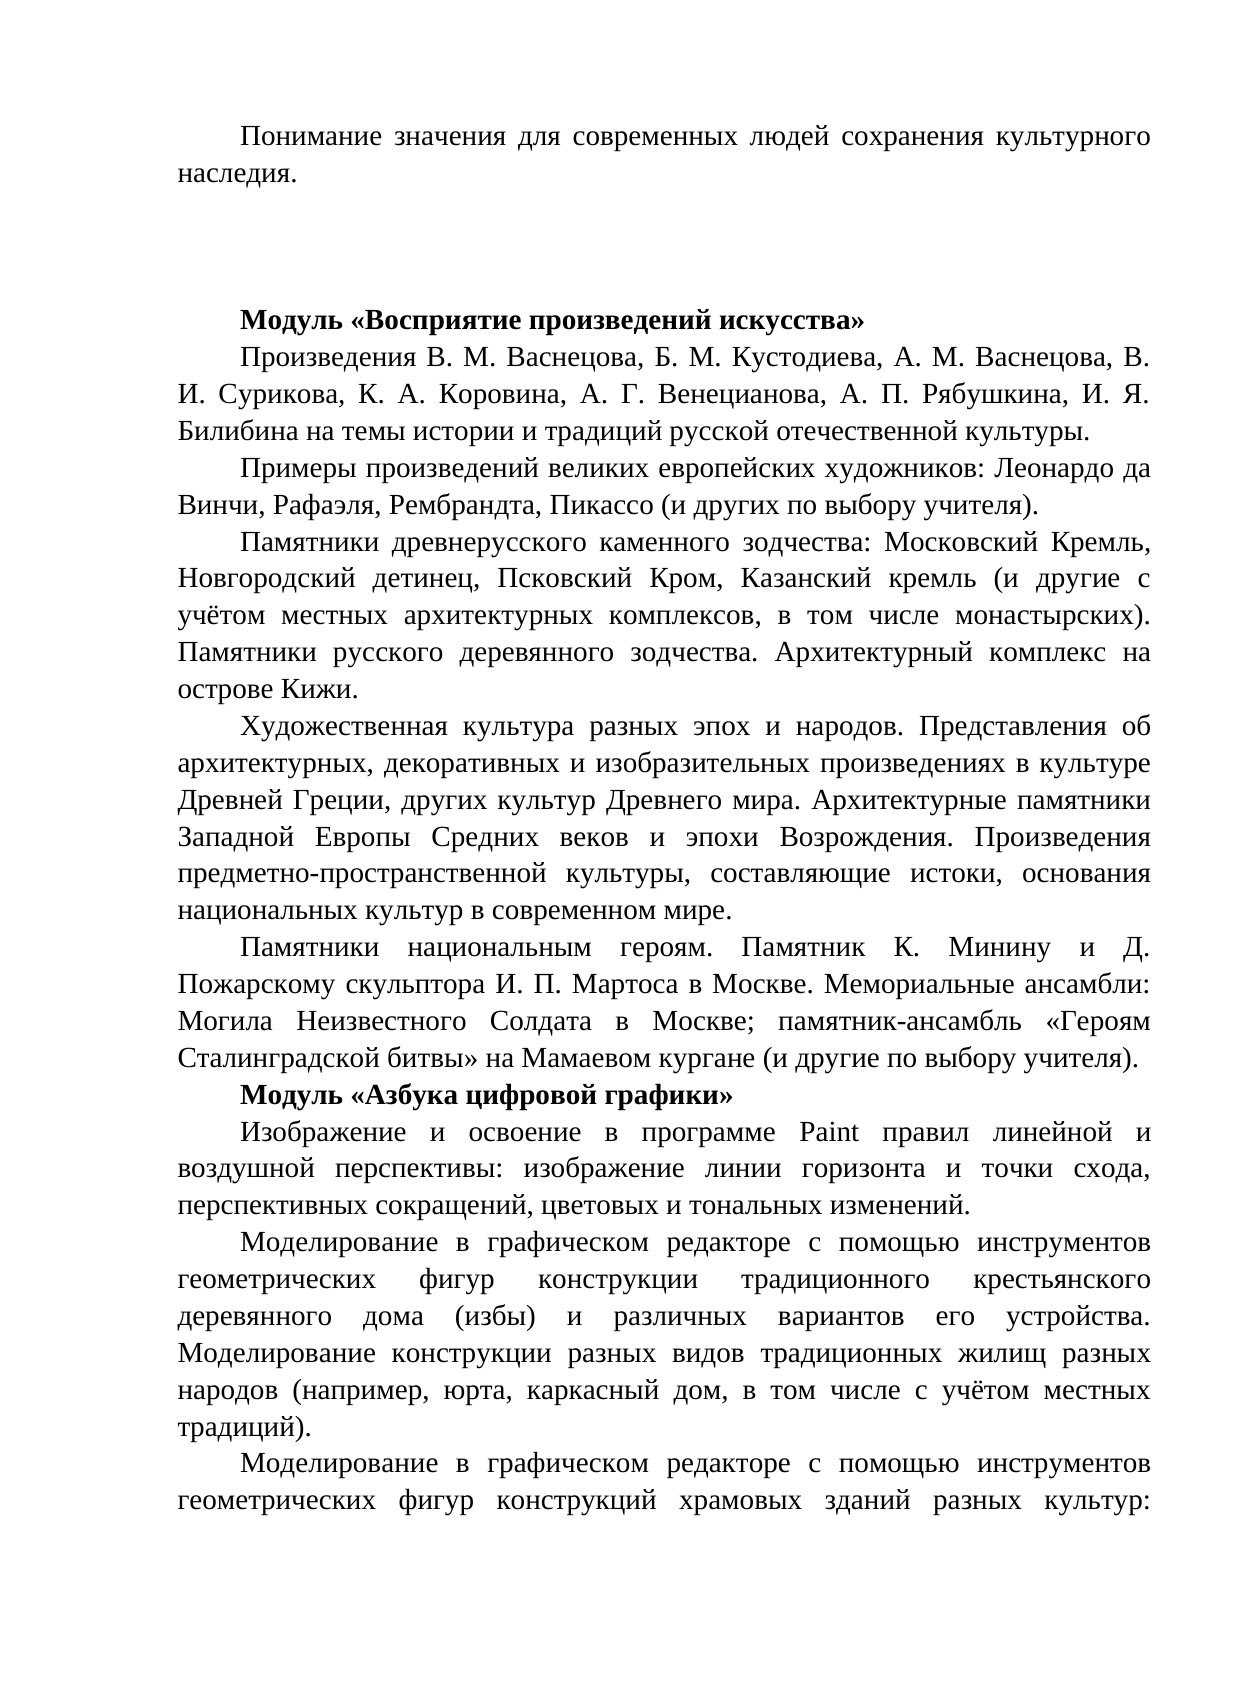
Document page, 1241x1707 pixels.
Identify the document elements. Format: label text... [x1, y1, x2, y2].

text Памятники древнерусского каменного зодчества: Московский Кремль, Новгородский детинец, Псковский Кром, Казанский кремль (и другие с учётом местных архитектурных комплексов, в том числе монастырских). Памятники русского деревянного зодчества. Архитектурный комплекс на острове Кижи. [177, 524, 1152, 705]
text Модуль «Азбука цифровой графики» [177, 1077, 1152, 1110]
text Примеры произведений великих европейских художников: Леонардо да Винчи, Рафаэля, Рембрандта, Пикассо (и других по выбору учителя). [177, 450, 1152, 520]
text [177, 1446, 1152, 1516]
text Изображение и освоение в программе Paint правил линейной и воздушной перспективы: изображение линии горизонта и точки схода, перспективных сокращений, цветовых и тональных изменений. [177, 1114, 1152, 1221]
text Модуль «Восприятие произведений искусства» [177, 302, 1152, 336]
text Памятники национальным героям. Памятник К. Минину и Д. Пожарскому скульптора И. П. Мартоса в Москве. Мемориальные ансамбли: Могила Неизвестного Солдата в Москве; памятник-ансамбль «Героям Сталинградской битвы» на Мамаевом кургане (и другие по выбору учителя). [177, 929, 1152, 1073]
text Понимание значения для современных людей сохранения культурного наследия. [177, 118, 1152, 188]
text Произведения В. М. Васнецова, Б. М. Кустодиева, А. М. Васнецова, В. И. Сурикова, К. А. Коровина, А. Г. Венецианова, А. П. Рябушкина, И. Я. Билибина на темы истории и традиций русской отечественной культуры. [177, 339, 1152, 447]
text Художественная культура разных эпох и народов. Представления об архитектурных, декоративных и изобразительных произведениях в культуре Древней Греции, других культур Древнего мира. Архитектурные памятники Западной Европы Средних веков и эпохи Возрождения. Произведения предметно-пространственной культуры, составляющие истоки, основания национальных культур в современном мире. [177, 708, 1152, 926]
text Моделирование в графическом редакторе с помощью инструментов геометрических фигур конструкции традиционного крестьянского деревянного дома (избы) и различных вариантов его устройства. Моделирование конструкции разных видов традиционных жилищ разных народов (например, юрта, каркасный дом, в том числе с учётом местных традиций). [177, 1224, 1152, 1442]
